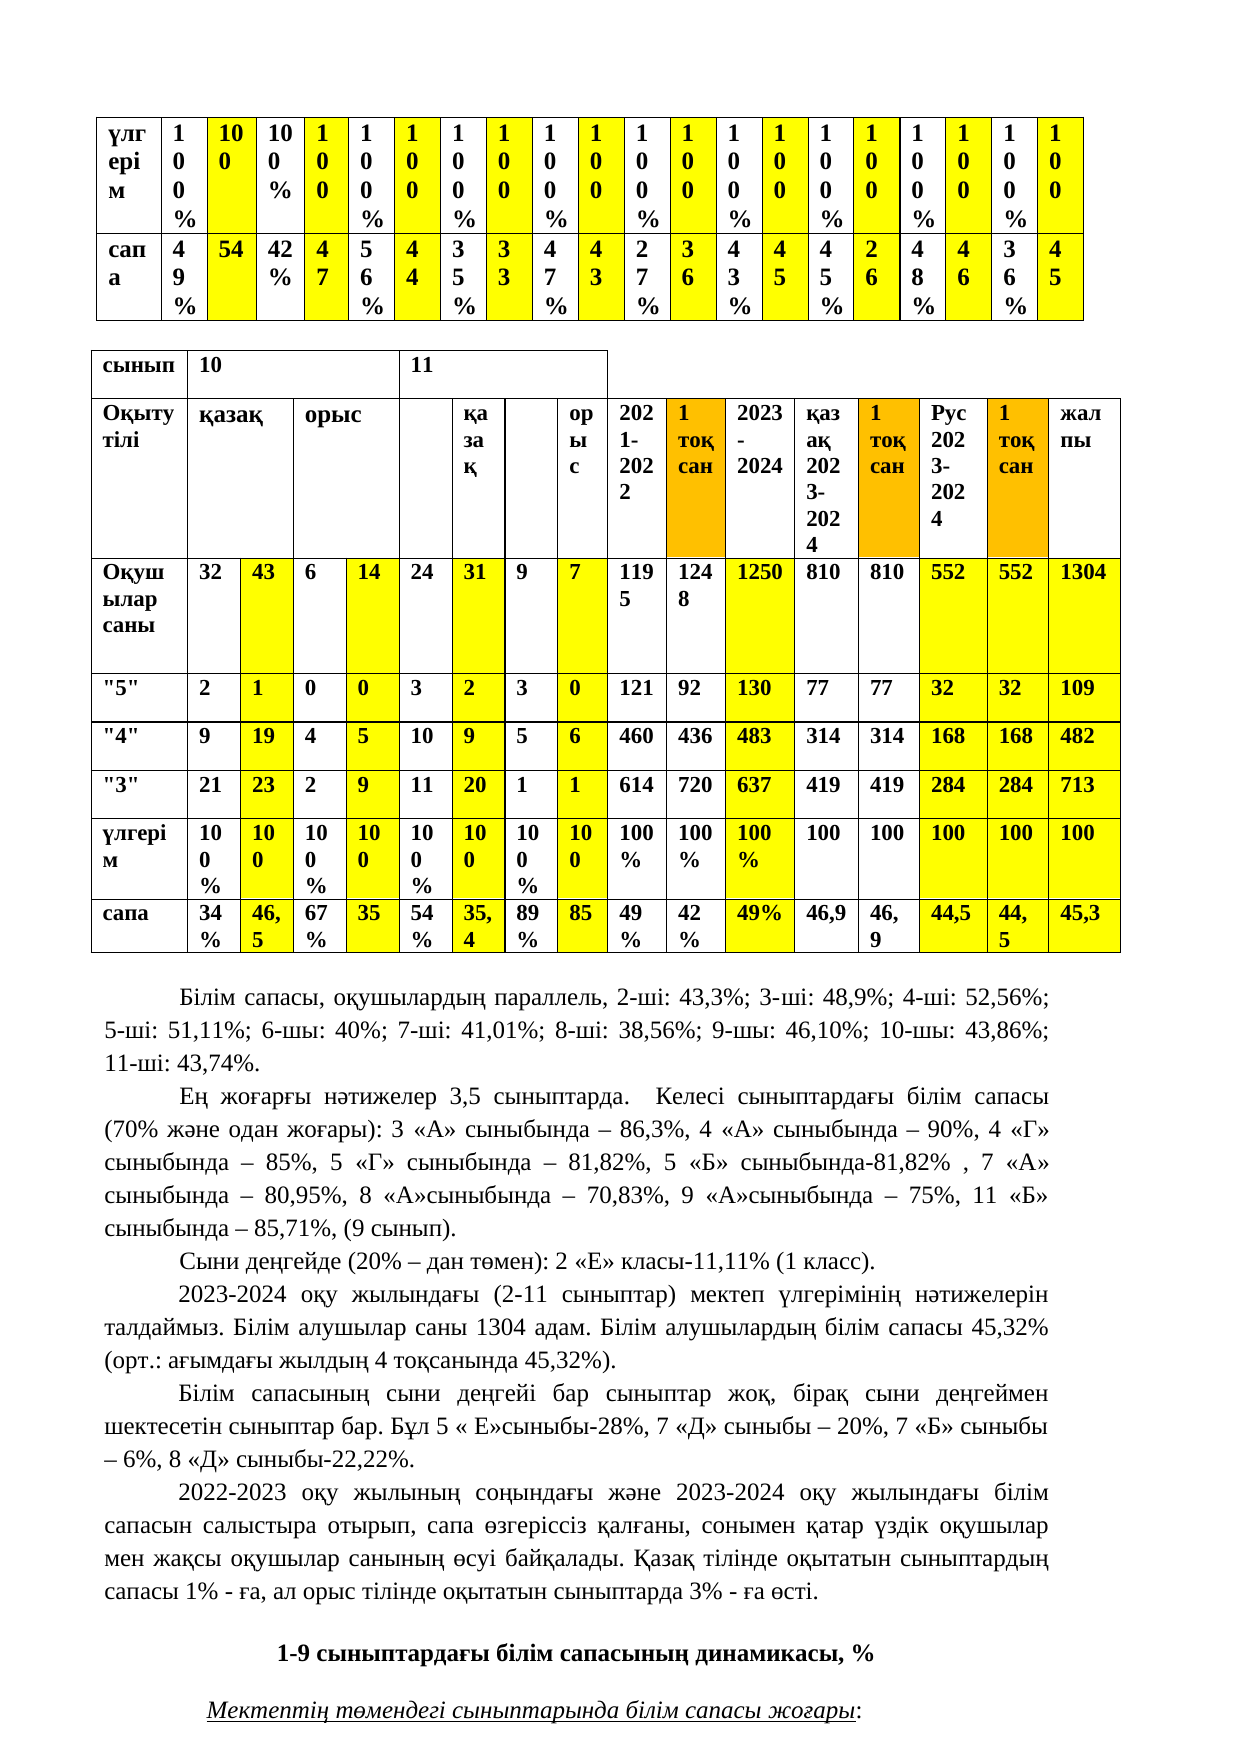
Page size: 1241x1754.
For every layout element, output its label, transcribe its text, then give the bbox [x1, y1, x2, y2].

text Білім сапасының сыни деңгейі бар сыныптар жоқ, бірақ сыни деңгеймен шектесетін сыныптар бар. Бұл 5 « Е»сыныбы-28%, 7 «Д» сыныбы – 20%, 7 «Б» сыныбы – 6%, 8 «Д» сыныбы-22,22%. [104, 1378, 1049, 1473]
table_cell 9 [506, 559, 557, 673]
table_cell 14 [347, 559, 399, 673]
table_cell 100% [726, 819, 794, 898]
table_cell 100% [901, 118, 945, 233]
table_cell үлгерім [97, 118, 161, 233]
table_cell үлгерім [92, 819, 187, 898]
table_cell 100% [506, 819, 557, 898]
table_cell сапа [92, 900, 187, 952]
table_cell 0 [558, 674, 607, 721]
table_cell 100% [809, 118, 853, 233]
table_cell "5" [92, 674, 187, 721]
table_cell 36% [992, 234, 1037, 320]
table_cell 5 [506, 723, 557, 770]
table_cell 100% [992, 118, 1037, 233]
table_cell 100 [487, 118, 532, 233]
table_cell 54% [400, 900, 452, 952]
table_cell 552 [988, 559, 1048, 673]
table_cell 1 тоқсан [988, 399, 1048, 557]
table_cell 810 [795, 559, 858, 673]
table_cell 130 [726, 674, 794, 721]
table_cell 1195 [608, 559, 666, 673]
table_cell 1 [558, 771, 607, 818]
table_cell 109 [1049, 674, 1120, 721]
text 2022-2023 оқу жылының соңындағы және 2023-2024 оқу жылындағы білім сапасын салыстыра отырып, сапа өзгеріссіз қалғаны, сонымен қатар үздік оқушылар мен жақсы оқушылар санының өсуі байқалады. Қазақ тілінде оқытатын сыныптардың сапасы 1% - ға, ал орыс тілінде оқытатын сыныптарда 3% - ға өсті. [104, 1477, 1049, 1605]
table_cell 100 [241, 819, 293, 898]
table_cell 35 [347, 900, 399, 952]
table_cell 100 [558, 819, 607, 898]
table_cell 100 [671, 118, 716, 233]
table_cell орыс [558, 399, 607, 557]
table_cell 1 [241, 674, 293, 721]
table_cell 35% [441, 234, 486, 320]
table_cell 100% [441, 118, 486, 233]
table_cell 43 [579, 234, 624, 320]
table_cell қазақ [453, 399, 504, 557]
table_cell 21 [188, 771, 240, 818]
table_cell 27% [625, 234, 670, 320]
table_cell 32 [920, 674, 987, 721]
table_cell 121 [608, 674, 666, 721]
table_cell 89% [506, 900, 557, 952]
table_cell 6 [294, 559, 346, 673]
table_cell "3" [92, 771, 187, 818]
table_cell 100 [347, 819, 399, 898]
table_cell 713 [1049, 771, 1120, 818]
table_cell 9 [188, 723, 240, 770]
table_cell 100% [349, 118, 394, 233]
table_cell 45,3 [1049, 900, 1120, 952]
table_cell орыс [294, 399, 399, 557]
table_cell 10 [400, 723, 452, 770]
table_cell 77 [859, 674, 919, 721]
table_cell 284 [988, 771, 1048, 818]
table_cell 100 [763, 118, 808, 233]
table_cell 42% [667, 900, 725, 952]
table_cell 460 [608, 723, 666, 770]
table_cell 100% [162, 118, 207, 233]
table_cell 43 [241, 559, 293, 673]
table_cell 46,5 [241, 900, 293, 952]
table_cell қазақ 2023-2024 [795, 399, 858, 557]
table_cell 1 тоқсан [667, 399, 725, 557]
table_cell 33 [487, 234, 532, 320]
table_cell 43% [717, 234, 762, 320]
table_cell 100% [400, 819, 452, 898]
table_cell 46,9 [795, 900, 858, 952]
table_cell 2 [188, 674, 240, 721]
table_cell 100% [667, 819, 725, 898]
table_cell 31 [453, 559, 504, 673]
table_cell 0 [347, 674, 399, 721]
table_cell 46 [946, 234, 991, 320]
table_cell 100% [533, 118, 578, 233]
table_cell Оқушылар саны [92, 559, 187, 673]
table_cell 34% [188, 900, 240, 952]
table_cell 100 [305, 118, 348, 233]
table_cell 36 [671, 234, 716, 320]
table_cell 100 [579, 118, 624, 233]
table_cell 11 [400, 771, 452, 818]
table_cell Оқыту тілі [92, 399, 187, 557]
table_cell 552 [920, 559, 987, 673]
table_cell 6 [558, 723, 607, 770]
table_cell 32 [188, 559, 240, 673]
table_cell 637 [726, 771, 794, 818]
table_cell 1 тоқсан [859, 399, 919, 557]
table_cell 44,5 [920, 900, 987, 952]
table_cell 24 [400, 559, 452, 673]
table_cell 100% [625, 118, 670, 233]
table_cell 2023-2024 [726, 399, 794, 557]
table_cell 1 [506, 771, 557, 818]
table_cell 1248 [667, 559, 725, 673]
table_cell 100 [859, 819, 919, 898]
table_cell 314 [795, 723, 858, 770]
table_cell 49% [162, 234, 207, 320]
table_cell 100% [717, 118, 762, 233]
text Сыни деңгейде (20% – дан төмен): 2 «Е» класы-11,11% (1 класс). [178, 1246, 1049, 1275]
table_cell 810 [859, 559, 919, 673]
table_cell 56% [349, 234, 394, 320]
table_cell [400, 399, 452, 557]
table_header 11 [400, 351, 607, 398]
table_cell 100 [988, 819, 1048, 898]
table_cell 3 [506, 674, 557, 721]
table_cell 85 [558, 900, 607, 952]
table_cell 7 [558, 559, 607, 673]
table_cell 100% [608, 819, 666, 898]
table_cell 100% [188, 819, 240, 898]
table_cell 100 [1038, 118, 1083, 233]
table_cell Рус 2023-2024 [920, 399, 987, 557]
table_cell 100 [946, 118, 991, 233]
table_cell 47 [305, 234, 348, 320]
table_cell 3 [400, 674, 452, 721]
table_cell 100 [208, 118, 256, 233]
table_cell 9 [347, 771, 399, 818]
table_cell 100 [795, 819, 858, 898]
table_cell 2 [294, 771, 346, 818]
table_cell 48% [901, 234, 945, 320]
text Ең жоғарғы нәтижелер 3,5 сыныптарда. Келесі сыныптардағы білім сапасы (70% және одан жоғары): 3 «А» сыныбында – 86,3%, 4 «А» сыныбында – 90%, 4 «Г» сыныбында – 85%, 5 «Г» сыныбында – 81,82%, 5 «Б» сыныбында-81,82% , 7 «А» сыныбында – 80,95%, 8 «А»сыныбында – 70,83%, 9 «А»сыныбында – 75%, 11 «Б» сыныбында – 85,71%, (9 сынып). [104, 1081, 1049, 1242]
table_cell [506, 399, 557, 557]
table_cell 100 [395, 118, 440, 233]
table_header сынып [92, 351, 187, 398]
table_cell 168 [920, 723, 987, 770]
table_cell 44 [395, 234, 440, 320]
table_cell жалпы [1049, 399, 1120, 557]
table_cell 42% [257, 234, 304, 320]
table_cell 23 [241, 771, 293, 818]
table_cell 49% [608, 900, 666, 952]
table_cell "4" [92, 723, 187, 770]
table_cell 4 [294, 723, 346, 770]
table_cell 482 [1049, 723, 1120, 770]
table_cell 92 [667, 674, 725, 721]
table_cell 45 [763, 234, 808, 320]
table_cell 100 [854, 118, 899, 233]
table_cell 100 [920, 819, 987, 898]
table_cell 1304 [1049, 559, 1120, 673]
table_cell 32 [988, 674, 1048, 721]
table_cell 1250 [726, 559, 794, 673]
table_cell 9 [453, 723, 504, 770]
table_cell 45% [809, 234, 853, 320]
table_cell 100% [257, 118, 304, 233]
table_cell 47% [533, 234, 578, 320]
table_cell 314 [859, 723, 919, 770]
table_cell 100 [1049, 819, 1120, 898]
table_cell 483 [726, 723, 794, 770]
table_cell 0 [294, 674, 346, 721]
table_cell 44,5 [988, 900, 1048, 952]
table_cell 100 [453, 819, 504, 898]
table_cell 26 [854, 234, 899, 320]
table_cell 614 [608, 771, 666, 818]
table_cell 2 [453, 674, 504, 721]
table_cell 54 [208, 234, 256, 320]
table_header 10 [188, 351, 399, 398]
table_cell 419 [795, 771, 858, 818]
table_cell қазақ [188, 399, 293, 557]
table_cell 46,9 [859, 900, 919, 952]
table_cell 19 [241, 723, 293, 770]
text 1-9 сыныптардағы білім сапасының динамикасы, % [103, 1638, 1049, 1667]
table_cell 168 [988, 723, 1048, 770]
table_cell 77 [795, 674, 858, 721]
table_cell 20 [453, 771, 504, 818]
text 2023-2024 оқу жылындағы (2-11 сыныптар) мектеп үлгерімінің нәтижелерін талдаймыз. Білім алушылар саны 1304 адам. Білім алушылардың білім сапасы 45,32% (орт.: ағымдағы жылдың 4 тоқсанында 45,32%). [104, 1279, 1049, 1374]
text Мектептің төмендегі сыныптарында білім сапасы жоғары: [147, 1696, 1049, 1724]
text Білім сапасы, оқушылардың параллель, 2-ші: 43,3%; 3-ші: 48,9%; 4-ші: 52,56%; 5-ші: 51,11%; 6-шы: 40%; 7-ші: 41,01%; 8-ші: 38,56%; 9-шы: 46,10%; 10-шы: 43,86%; 11-ші: 43,74%. [104, 982, 1049, 1077]
table_cell 720 [667, 771, 725, 818]
table_cell 100% [294, 819, 346, 898]
table_cell 49% [726, 900, 794, 952]
table_cell 436 [667, 723, 725, 770]
table_cell сапа [97, 234, 161, 320]
table_cell 5 [347, 723, 399, 770]
table_cell 419 [859, 771, 919, 818]
table_cell 35,4 [453, 900, 504, 952]
table_cell 45 [1038, 234, 1083, 320]
table_cell 67% [294, 900, 346, 952]
table_cell 2021-2022 [608, 399, 666, 557]
table_cell 284 [920, 771, 987, 818]
